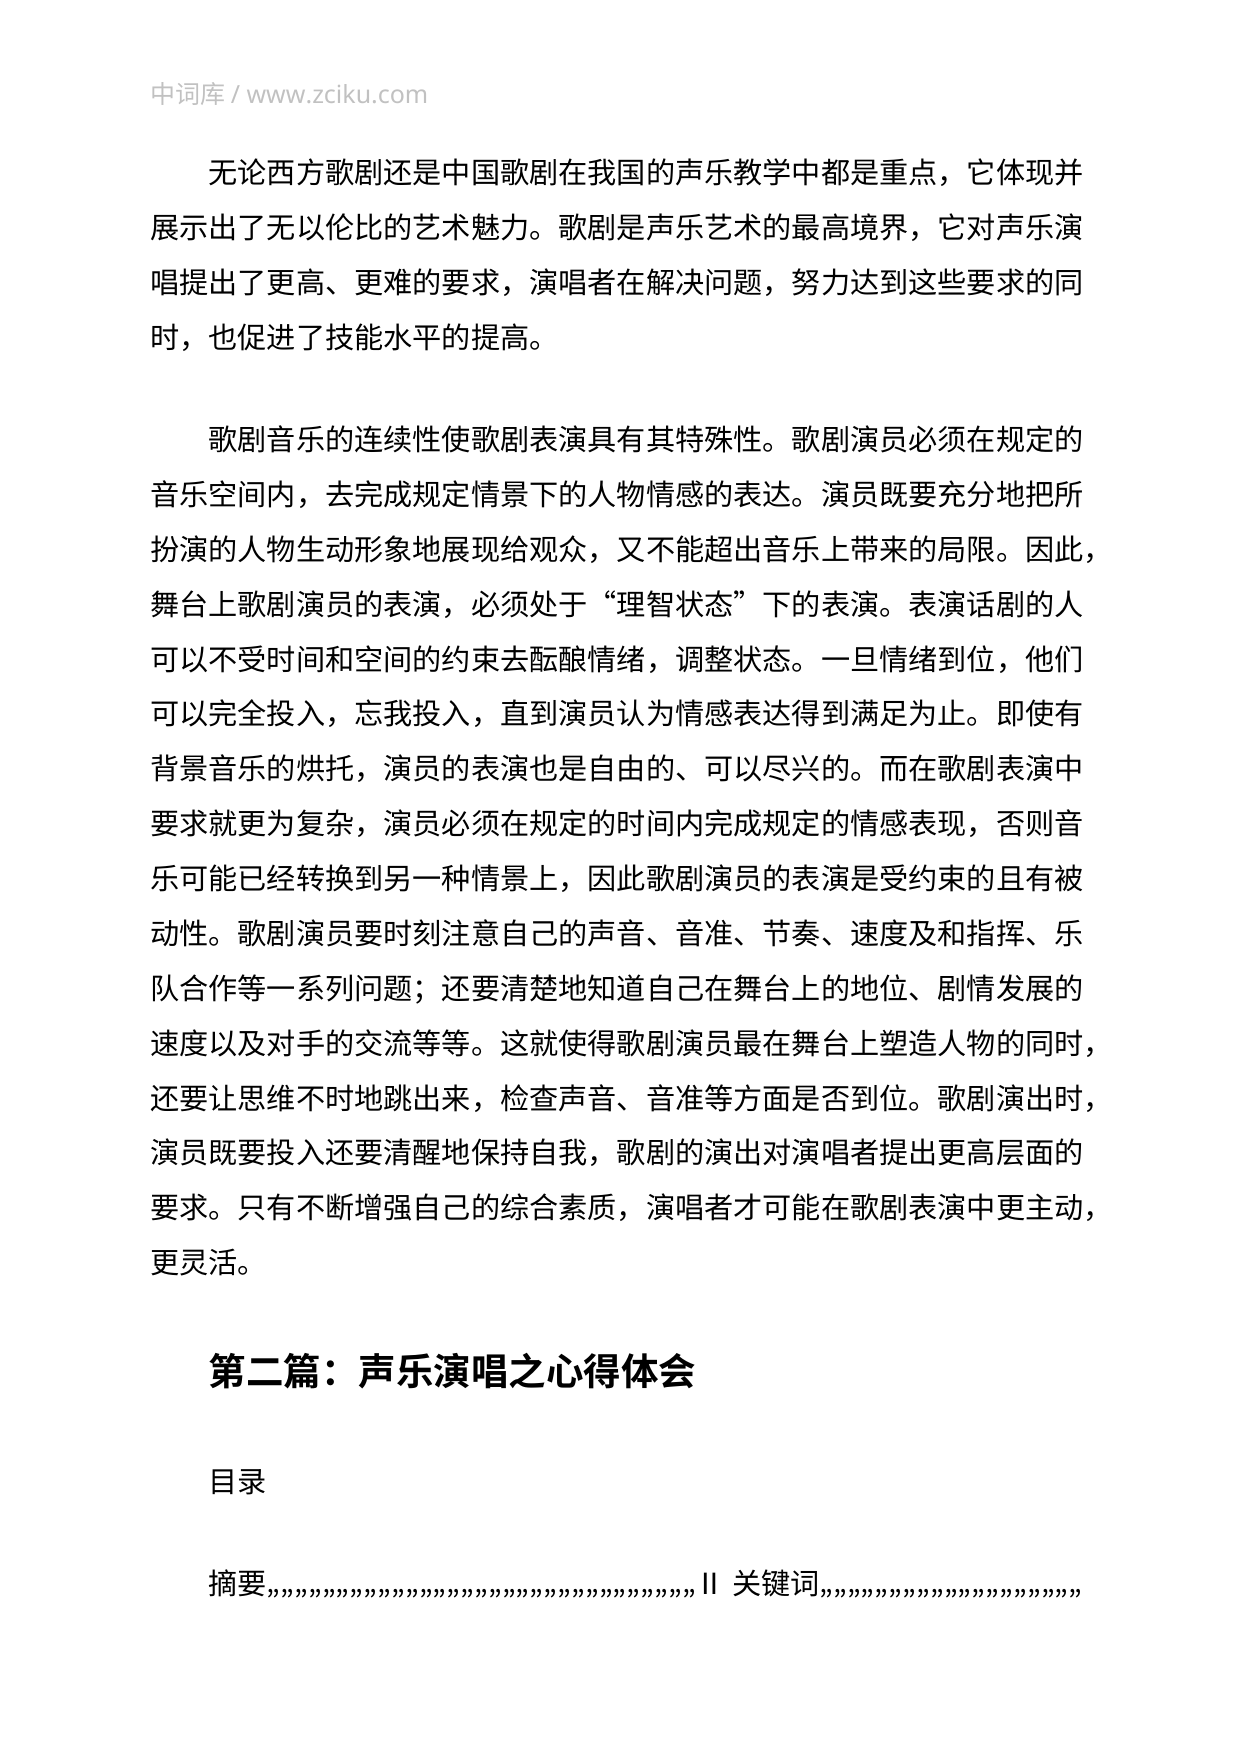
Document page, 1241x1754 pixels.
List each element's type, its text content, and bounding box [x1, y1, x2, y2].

text 第二篇：声乐演唱之心得体会 [150, 1342, 1090, 1396]
text 无论西方歌剧还是中国歌剧在我国的声乐教学中都是重点，它体现并展示出了无以伦比的艺术魅力。歌剧是声乐艺术的最高境界，它对声乐演唱提出了更高、更难的要求，演唱者在解决问题，努力达到这些要求的同时，也促进了技能水平的提高。 [150, 150, 1090, 357]
text 歌剧音乐的连续性使歌剧表演具有其特殊性。歌剧演员必须在规定的音乐空间内，去完成规定情景下的人物情感的表达。演员既要充分地把所扮演的人物生动形象地展现给观众，又不能超出音乐上带来的局限。因此，舞台上歌剧演员的表演，必须处于“理智状态”下的表演。表演话剧的人可以不受时间和空间的约束去酝酿情绪，调整状态。一旦情绪到位，他们可以完全投入，忘我投入，直到演员认为情感表达得到满足为止。即使有背景音乐的烘托，演员的表演也是自由的、可以尽兴的。而在歌剧表演中要求就更为复杂，演员必须在规定的时间内完成规定的情感表现，否则音乐可能已经转换到另一种情景上，因此歌剧演员的表演是受约束的且有被动性。歌剧演员要时刻注意自己的声音、音准、节奏、速度及和指挥、乐队合作等一系列问题；还要清楚地知道自己在舞台上的地位、剧情发展的速度以及对手的交流等等。这就使得歌剧演员最在舞台上塑造人物的同时，还要让思维不时地跳出来，检查声音、音准等方面是否到位。歌剧演出时，演员既要投入还要清醒地保持自我，歌剧的演出对演唱者提出更高层面的要求。只有不断增强自己的综合素质，演唱者才可能在歌剧表演中更主动，更灵活。 [150, 416, 1090, 1282]
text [150, 1561, 1090, 1603]
text 目录 [150, 1459, 1090, 1501]
